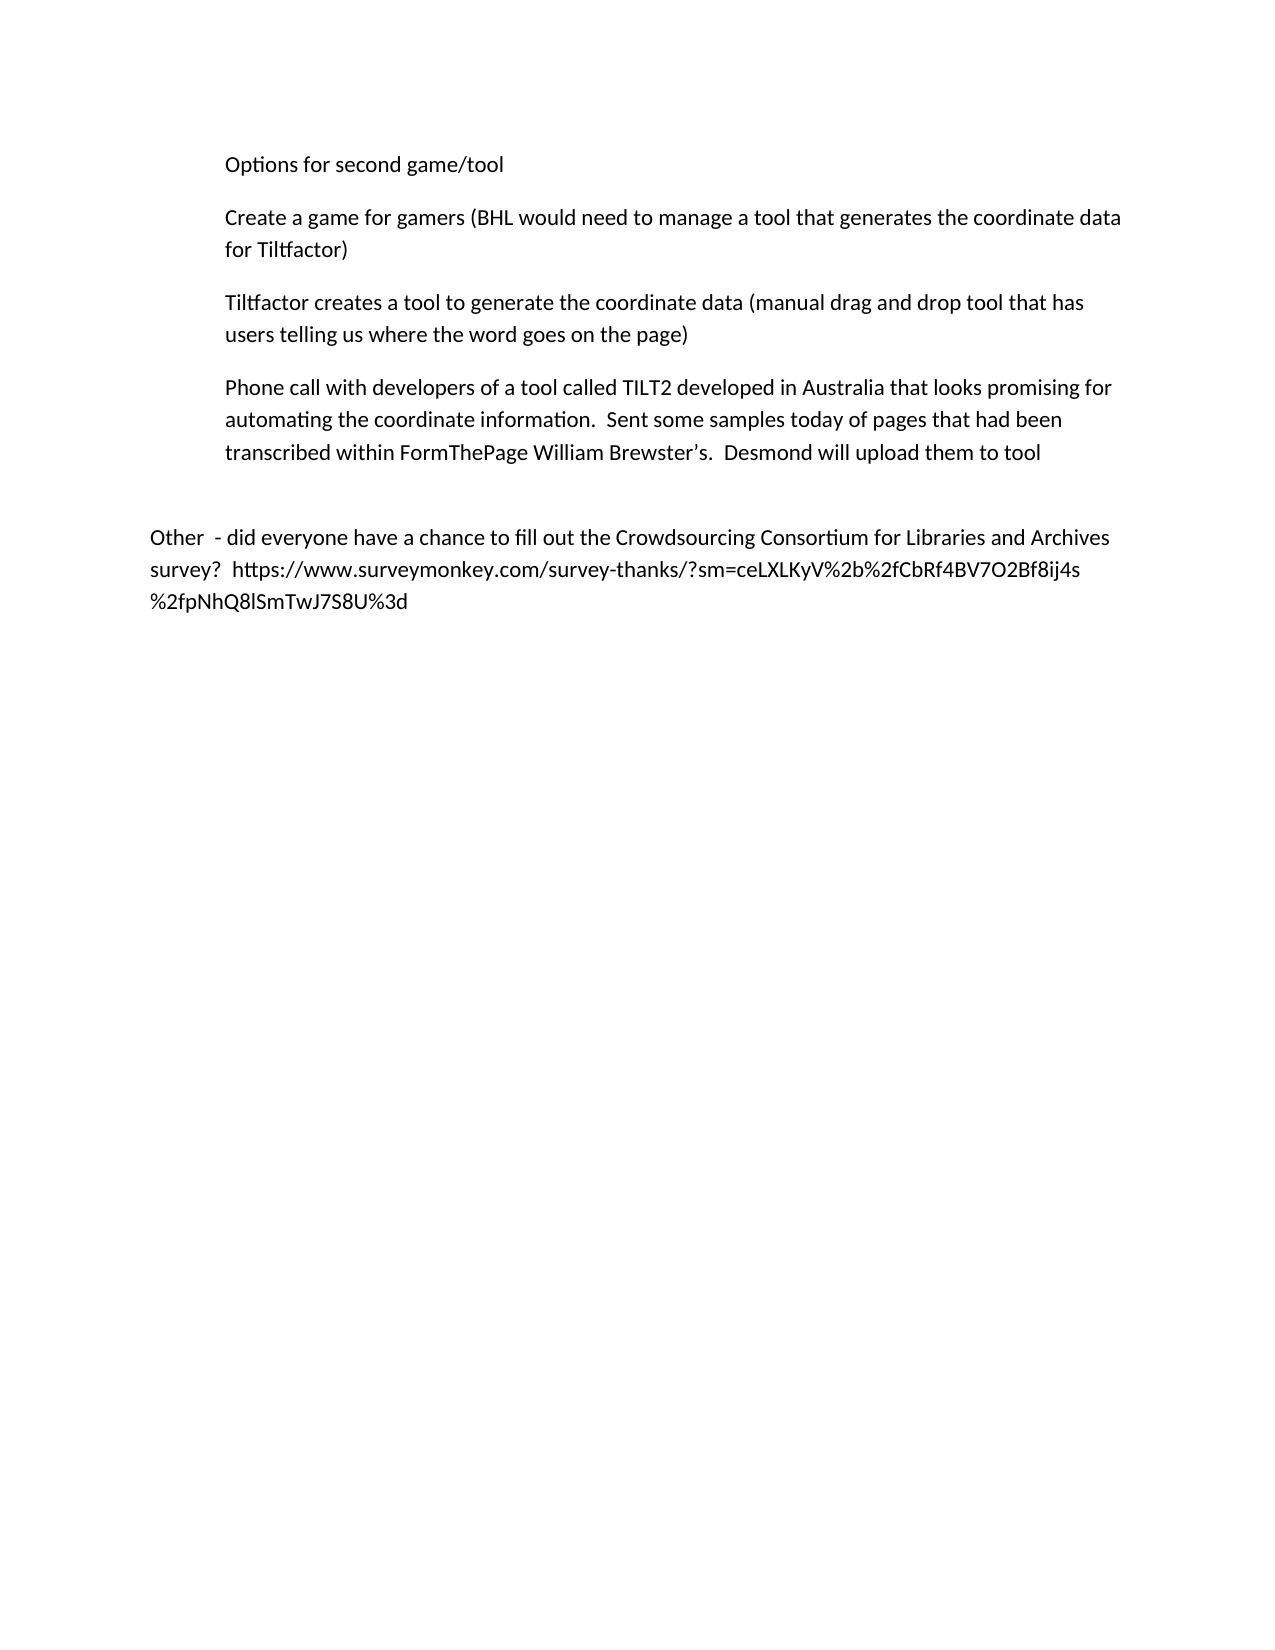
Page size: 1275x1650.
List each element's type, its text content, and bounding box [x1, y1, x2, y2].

text Create a game for gamers (BHL would need to manage a tool that generates the coordinate data for Tiltfactor) [225, 203, 1125, 263]
text Phone call with developers of a tool called TILT2 developed in Australia that looks promising for automating the coordinate information. Sent some samples today of pages that had been transcribed within FormThePage William Brewster’s. Desmond will upload them to tool [225, 373, 1125, 466]
text Options for second game/tool [225, 150, 1125, 178]
text Other - did everyone have a chance to fill out the Crowdsourcing Consortium for Libraries and Archives survey? https://www.surveymonkey.com/survey-thanks/?sm=ceLXLKyV%2b%2fCbRf4BV7O2Bf8ij4s%2fpNhQ8lSmTwJ7S8U%3d [150, 491, 1125, 615]
text Tiltfactor creates a tool to generate the coordinate data (manual drag and drop tool that has users telling us where the word goes on the page) [225, 288, 1125, 348]
